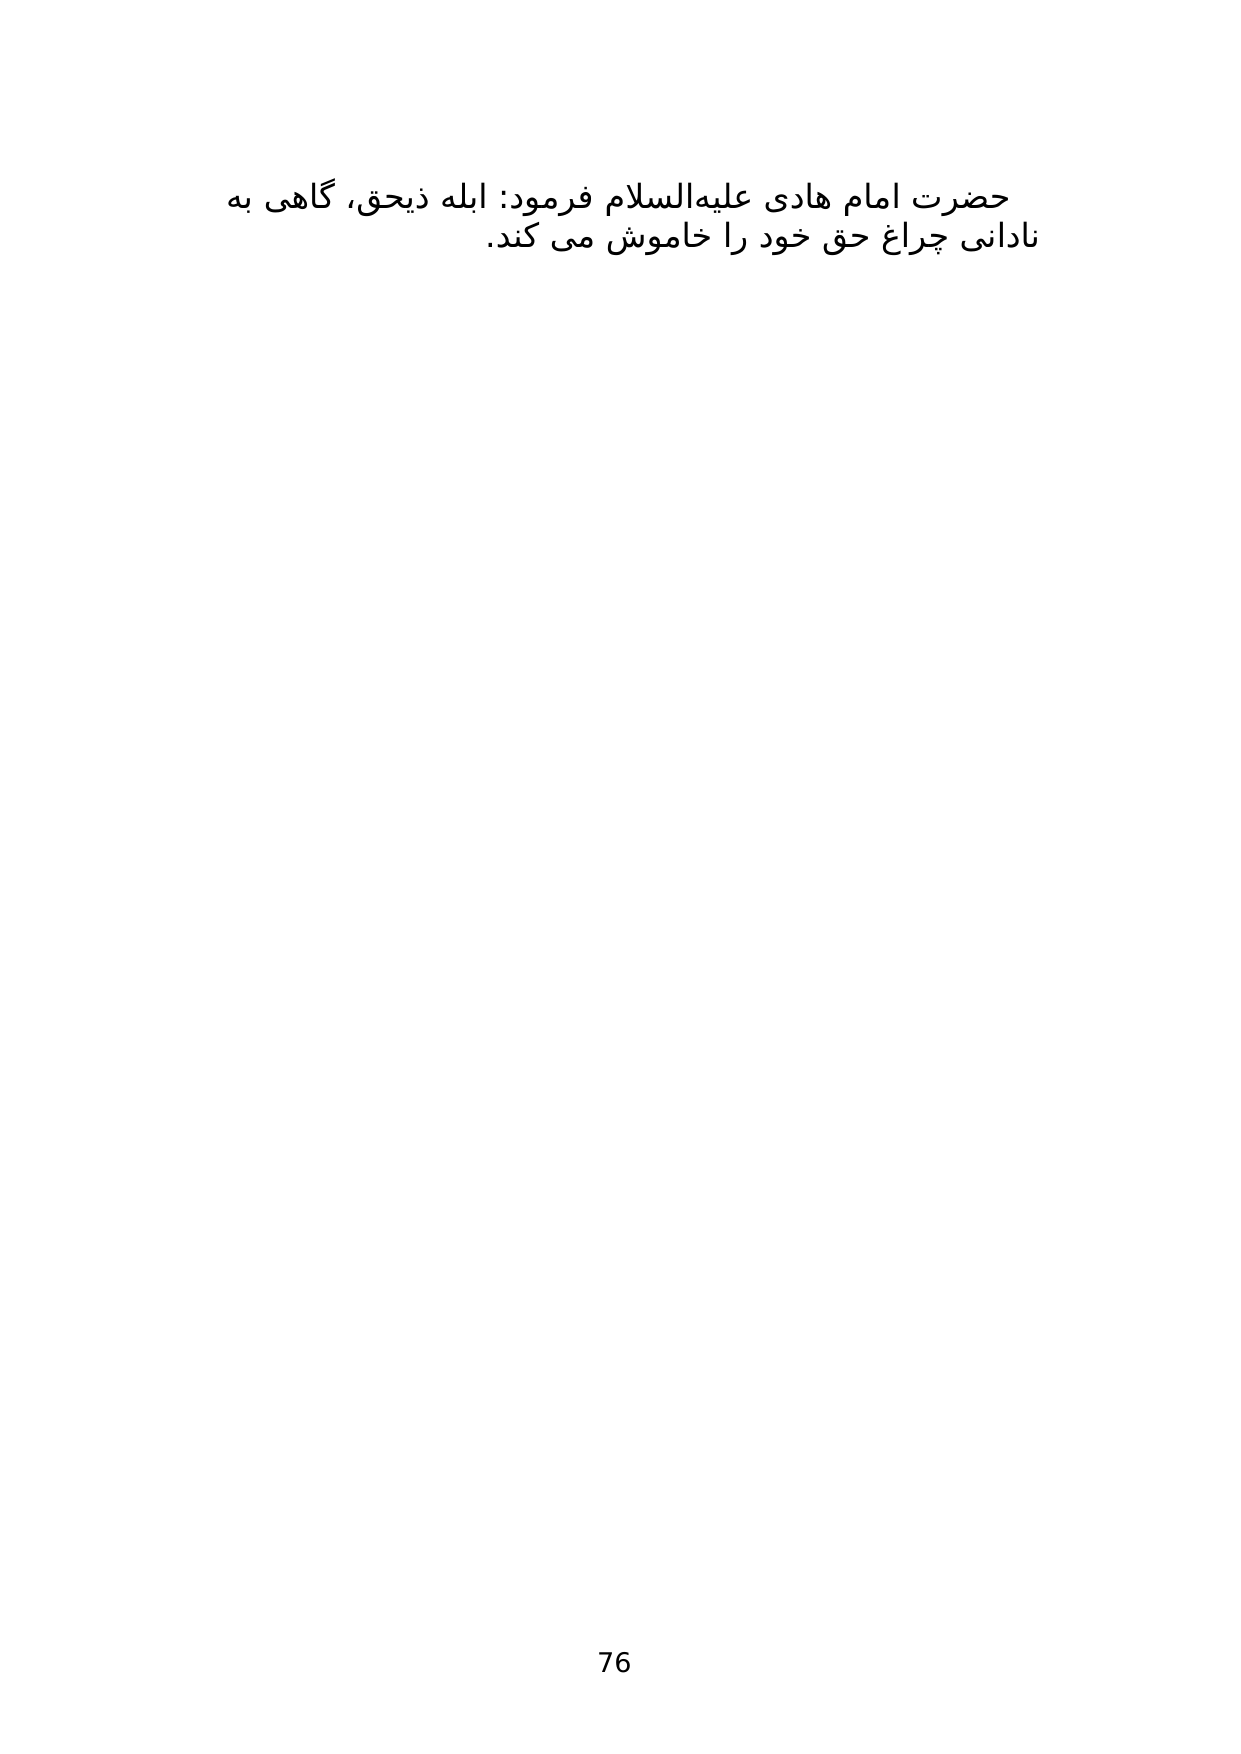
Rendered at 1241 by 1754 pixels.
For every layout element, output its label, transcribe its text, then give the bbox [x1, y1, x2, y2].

text حضرت امام هادى عليه‌السلام فرمود: ابله ذيحق، گاهى به نادانى چراغ حق خود را خاموش مى كند. [187, 177, 1041, 255]
